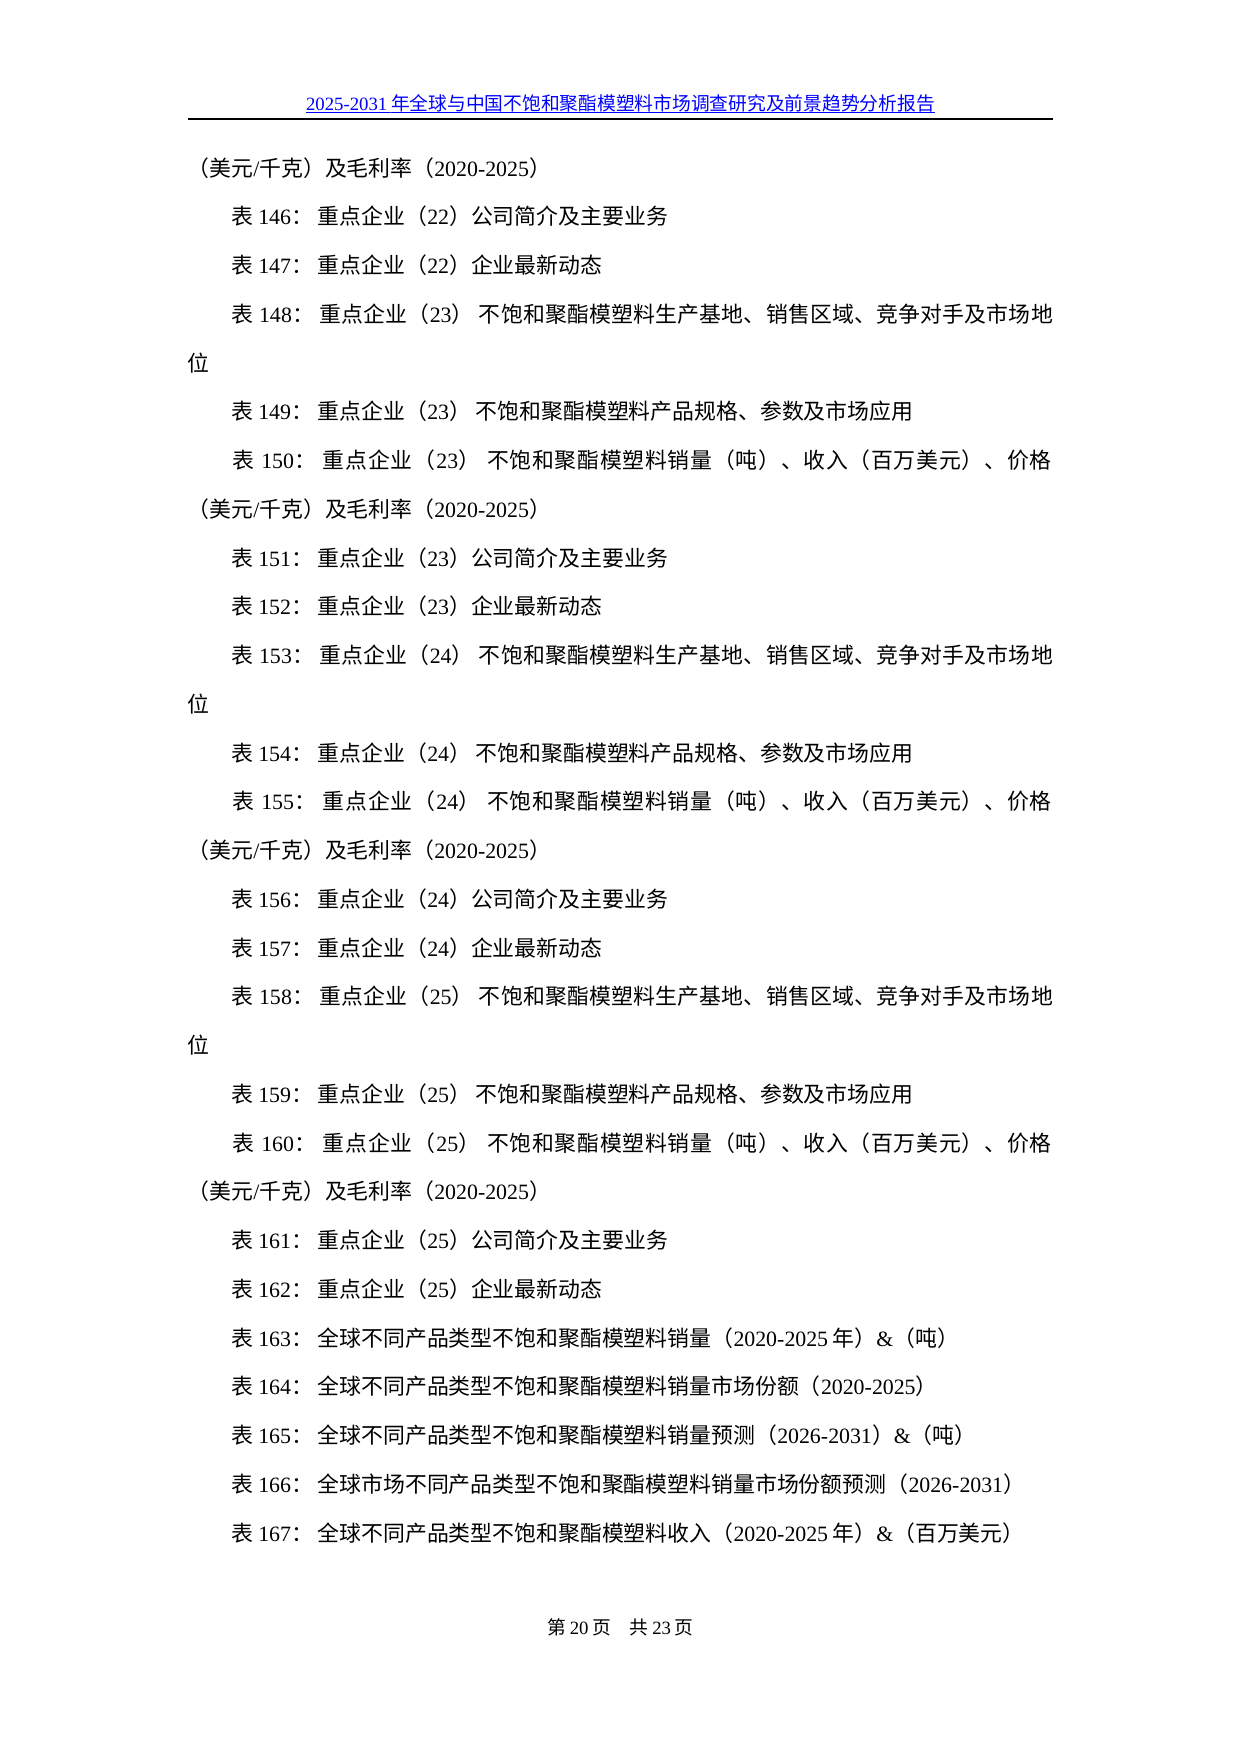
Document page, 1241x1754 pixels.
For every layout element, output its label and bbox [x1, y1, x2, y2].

text [187, 150, 1053, 1548]
